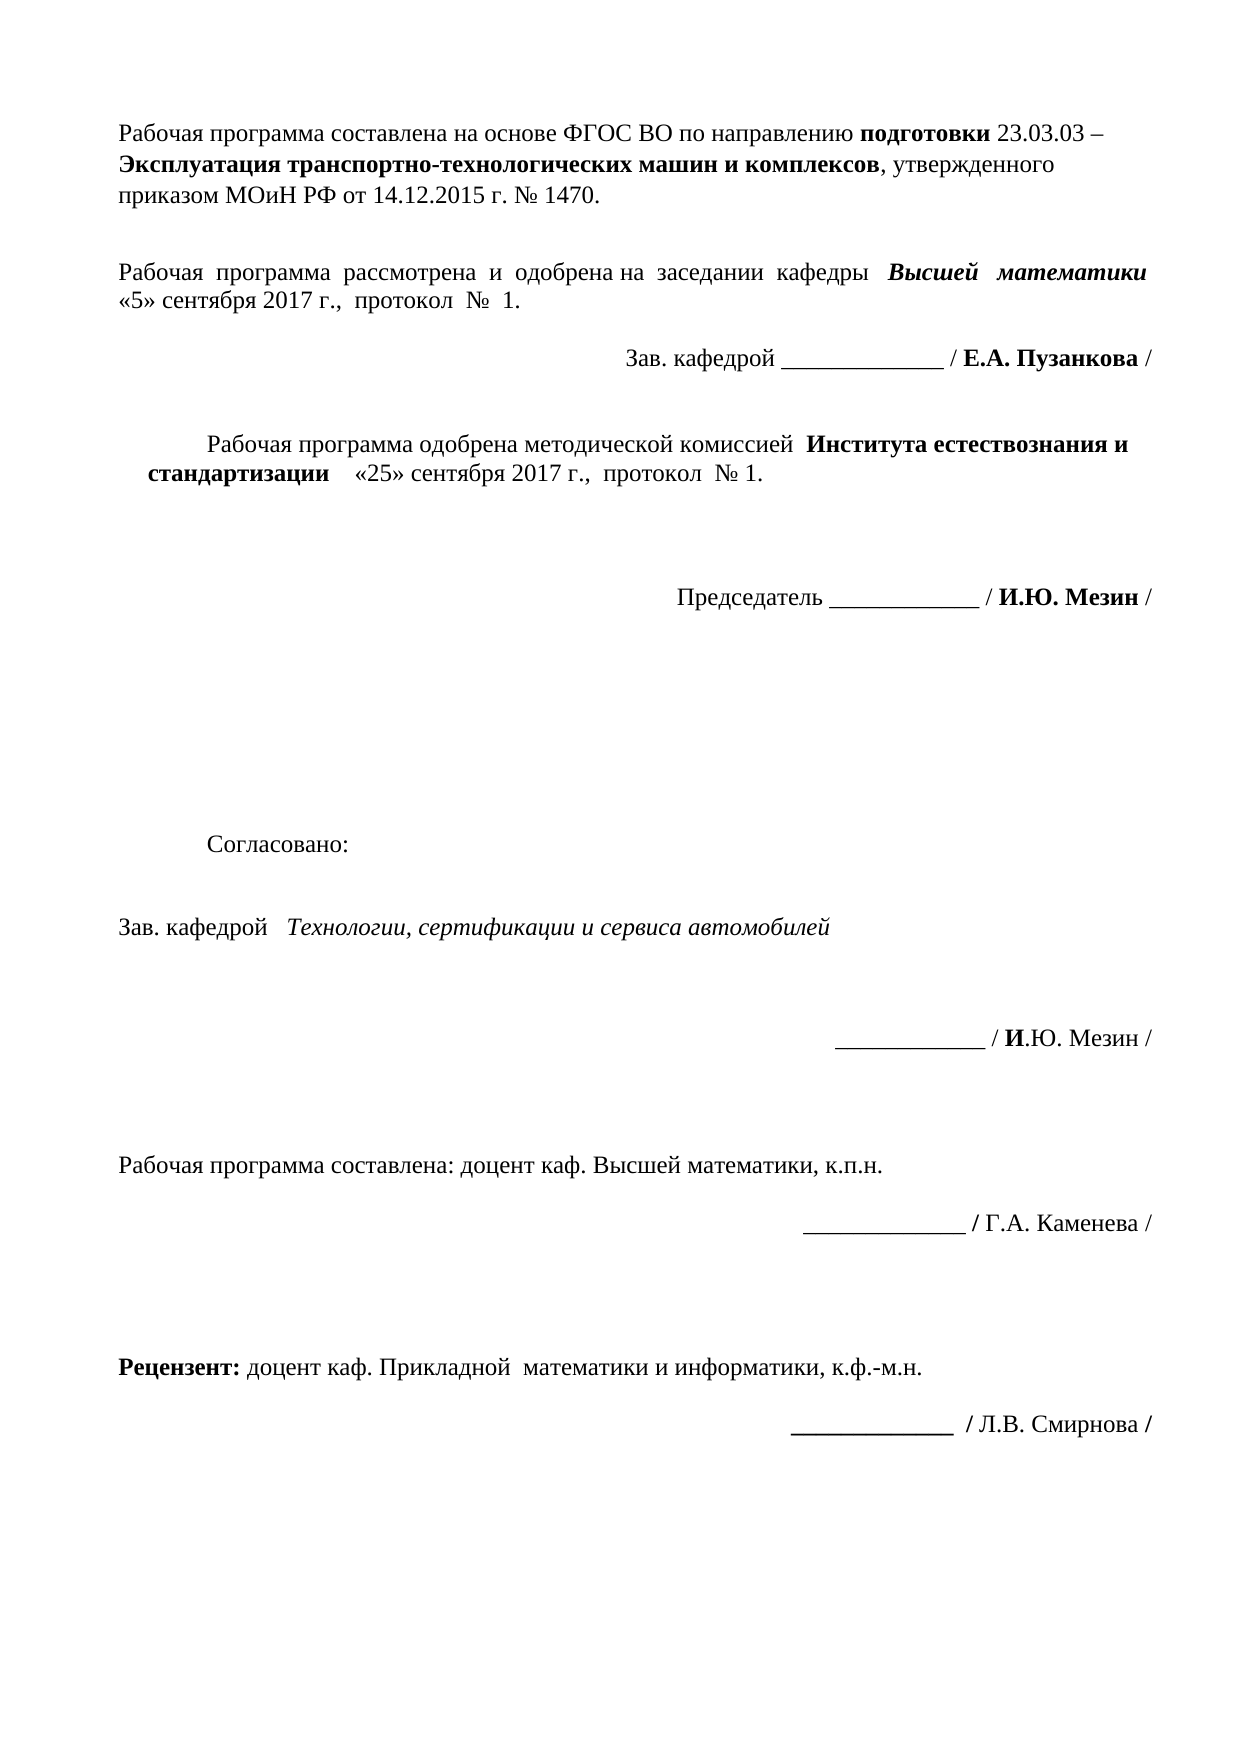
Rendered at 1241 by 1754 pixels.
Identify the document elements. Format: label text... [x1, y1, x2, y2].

text Рабочая программа рассмотрена и одобрена на заседании кафедры Высшей математики «5» сентября 2017 г., протокол № 1. [118, 257, 1152, 314]
text _____________ / Л.В. Смирнова / [118, 1409, 1152, 1438]
text Рабочая программа составлена на основе ФГОС ВО по направлению подготовки 23.03.03 – Эксплуатация транспортно-технологических машин и комплексов, утвержденного приказом МОиН РФ от 14.12.2015 г. № 1470. [118, 118, 1152, 209]
text Председатель ____________ / И.Ю. Мезин / [148, 582, 1152, 610]
text Согласовано: [148, 829, 1152, 858]
text _____________ / Г.А. Каменева / [118, 1208, 1152, 1237]
text Зав. кафедрой Технологии, сертификации и сервиса автомобилей [118, 912, 1152, 940]
text ____________ / И.Ю. Мезин / [148, 1023, 1152, 1052]
text Рабочая программа одобрена методической комиссией Института естествознания и стандартизации «25» сентября 2017 г., протокол № 1. [148, 429, 1152, 487]
text Рецензент: доцент каф. Прикладной математики и информатики, к.ф.-м.н. [118, 1352, 1152, 1380]
text Зав. кафедрой _____________ / Е.А. Пузанкова / [118, 343, 1152, 372]
text Рабочая программа составлена: доцент каф. Высшей математики, к.п.н. [118, 1150, 1152, 1179]
